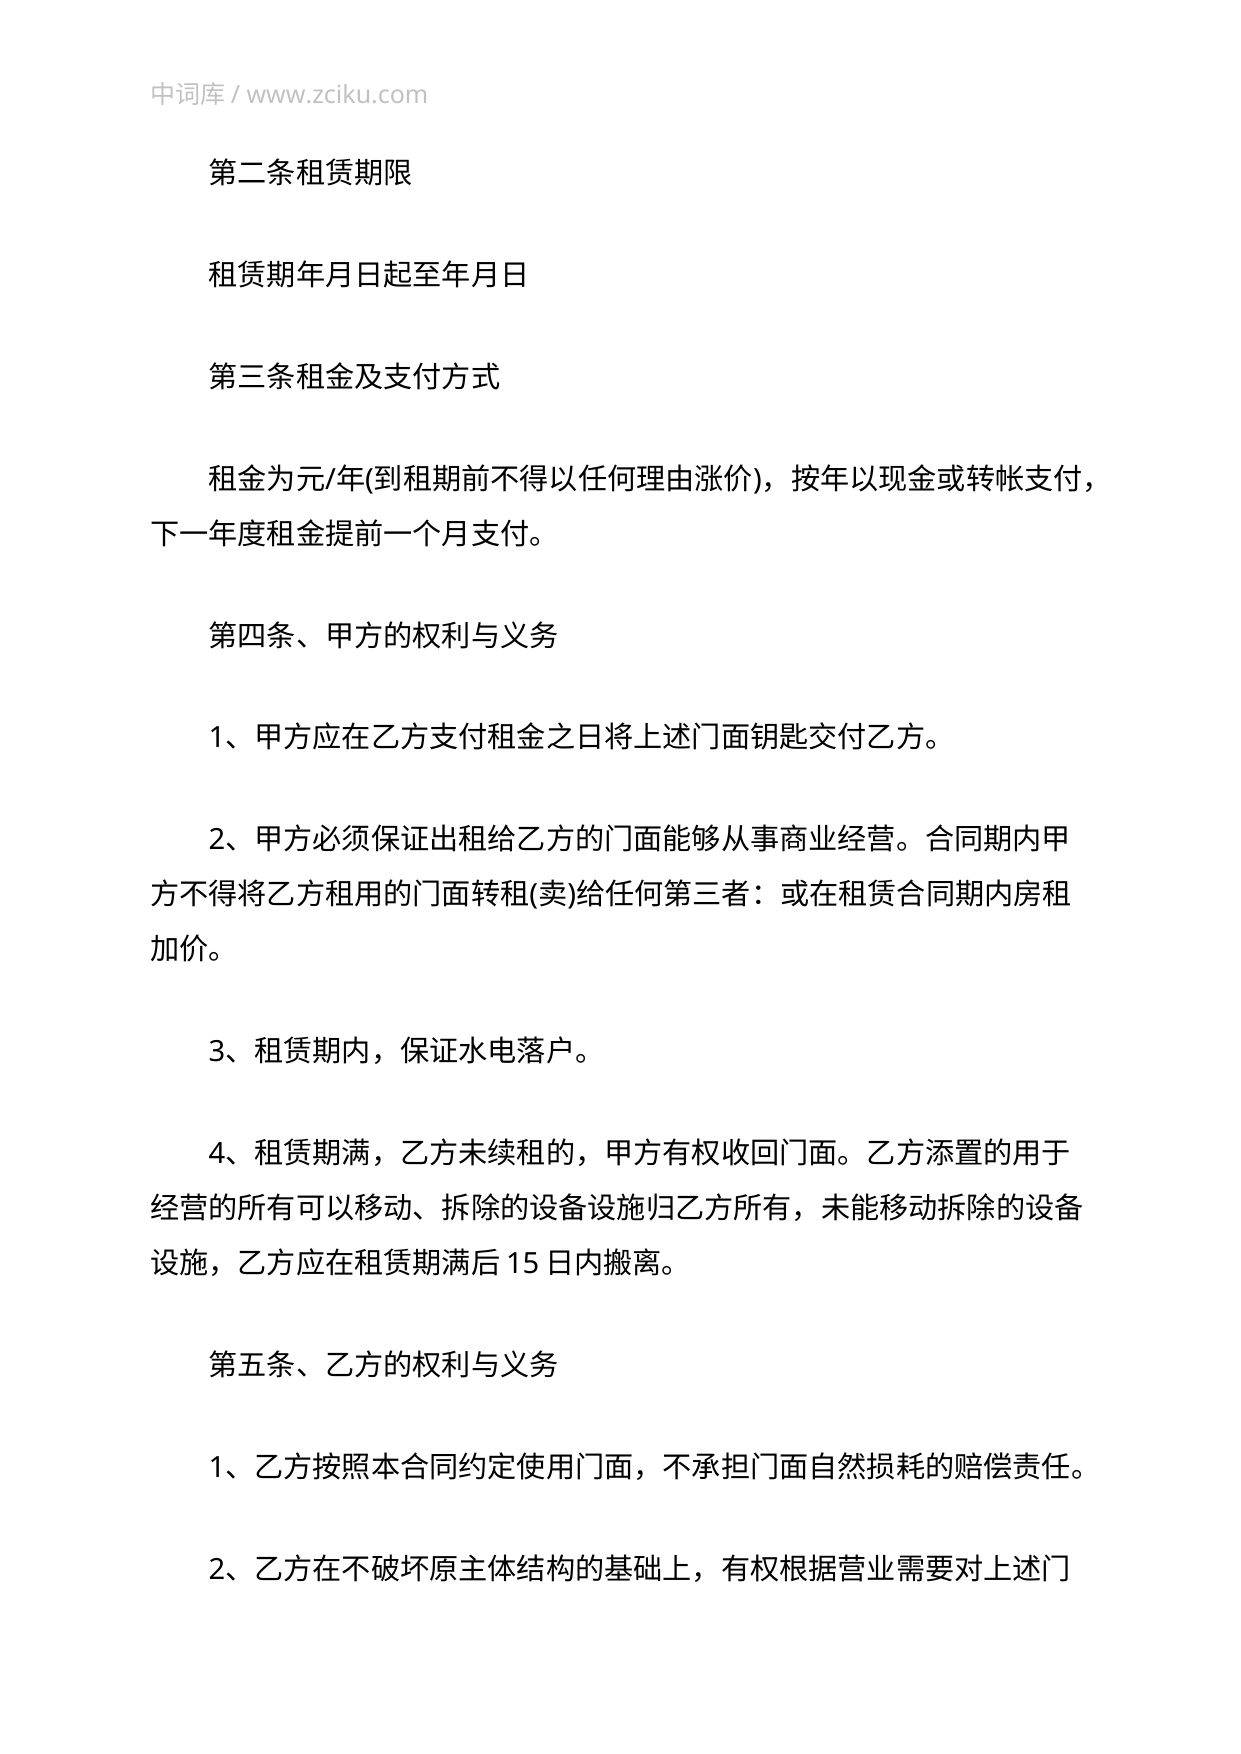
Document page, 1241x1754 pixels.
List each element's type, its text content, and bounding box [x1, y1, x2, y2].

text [150, 1545, 1090, 1588]
text 第五条、乙方的权利与义务 [150, 1341, 1090, 1384]
text 1、甲方应在乙方支付租金之日将上述门面钥匙交付乙方。 [150, 714, 1090, 756]
text 第二条租赁期限 [150, 150, 1090, 192]
text 2、甲方必须保证出租给乙方的门面能够从事商业经营。合同期内甲方不得将乙方租用的门面转租(卖)给任何第三者：或在租赁合同期内房租加价。 [150, 816, 1090, 968]
text 4、租赁期满，乙方未续租的，甲方有权收回门面。乙方添置的用于经营的所有可以移动、拆除的设备设施归乙方所有，未能移动拆除的设备设施，乙方应在租赁期满后15日内搬离。 [150, 1129, 1090, 1282]
text 第三条租金及支付方式 [150, 353, 1090, 396]
text 租金为元/年(到租期前不得以任何理由涨价)，按年以现金或转帐支付，下一年度租金提前一个月支付。 [150, 455, 1090, 553]
text 1、乙方按照本合同约定使用门面，不承担门面自然损耗的赔偿责任。 [150, 1443, 1090, 1486]
text 第四条、甲方的权利与义务 [150, 612, 1090, 654]
text 租赁期年月日起至年月日 [150, 252, 1090, 294]
text 3、租赁期内，保证水电落户。 [150, 1028, 1090, 1070]
